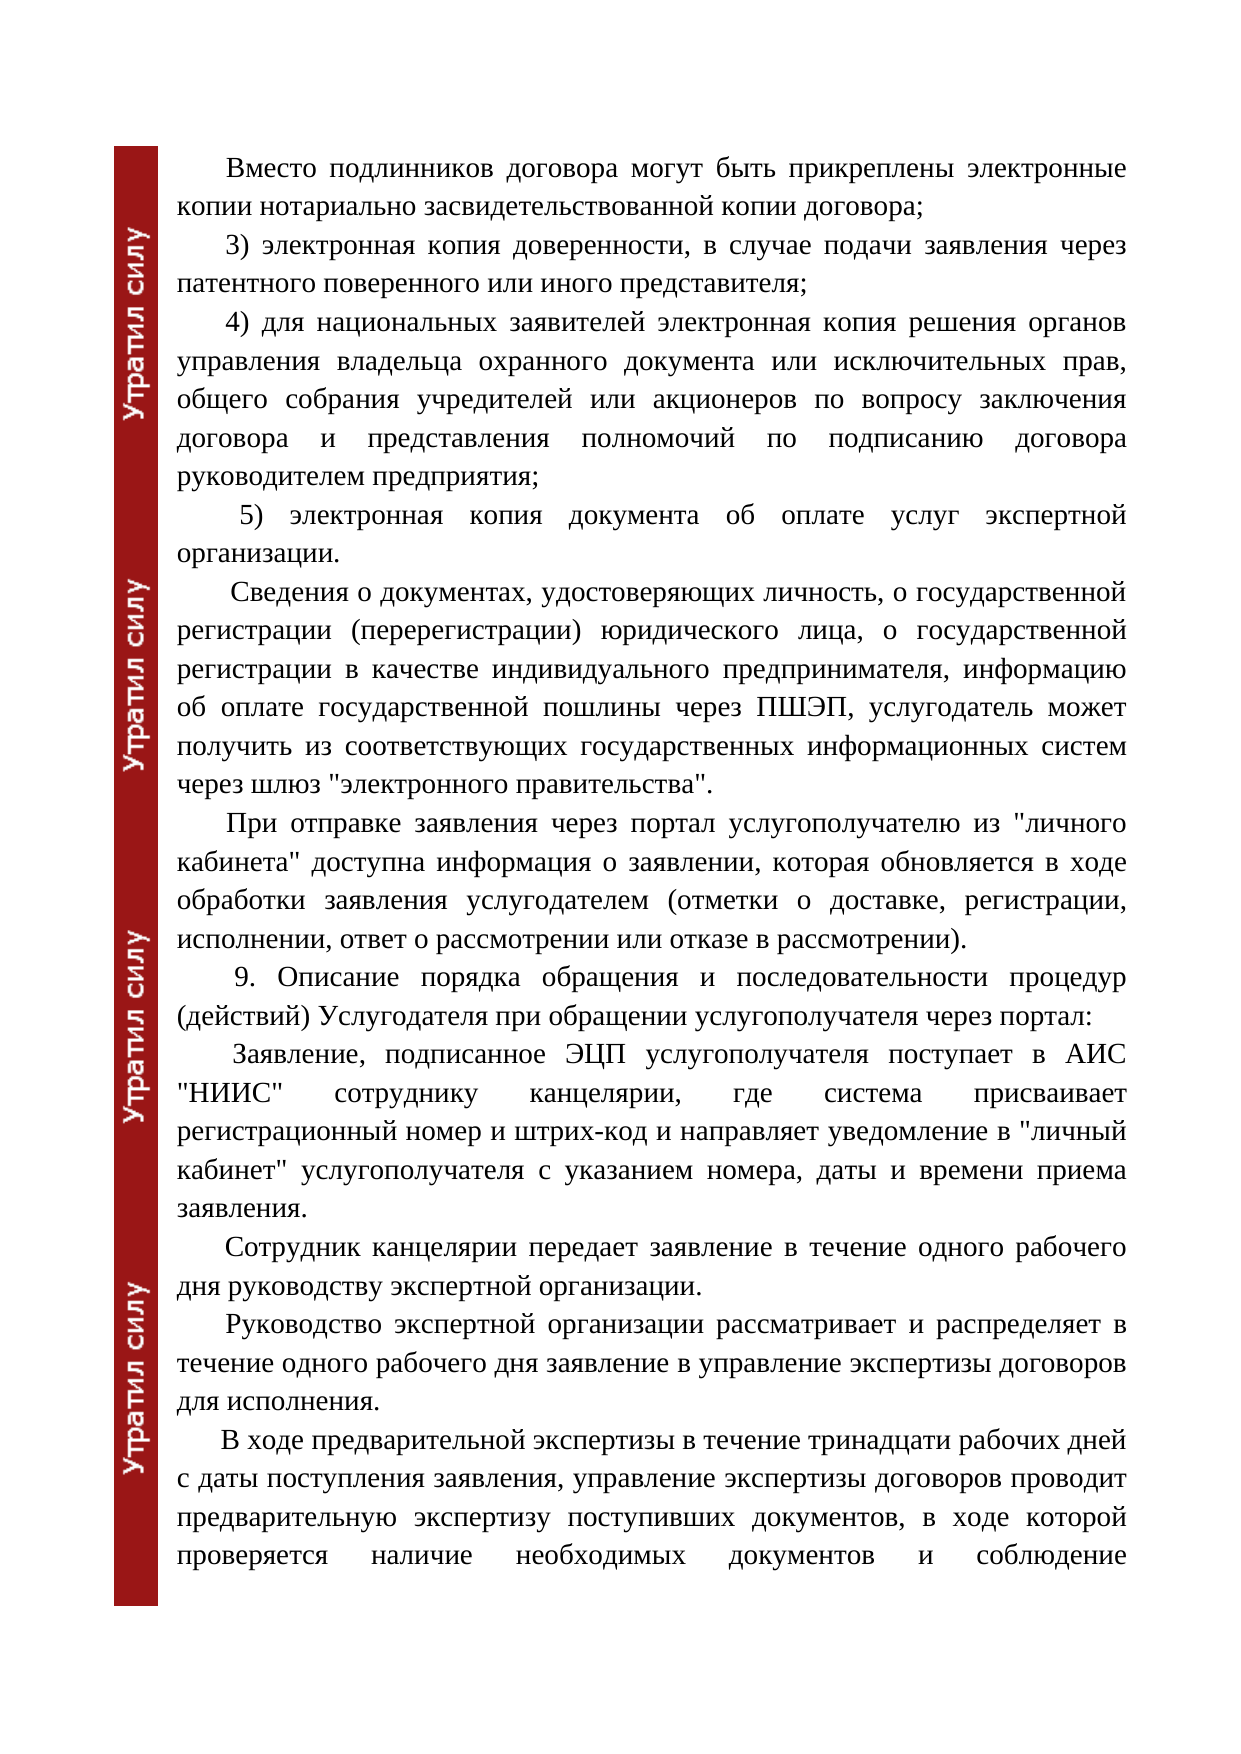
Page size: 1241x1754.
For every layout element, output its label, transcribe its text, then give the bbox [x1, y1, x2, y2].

text 9. Описание порядка обращения и последовательности процедур (действий) Услугодателя при обращении услугополучателя через портал: [112, 959, 1128, 1031]
text Руководство экспертной организации рассматривает и распределяет в течение одного рабочего дня заявление в управление экспертизы договоров для исполнения. [112, 1306, 1128, 1417]
picture [114, 1031, 158, 1036]
text Сведения о документах, удостоверяющих личность, о государственной регистрации (перерегистрации) юридического лица, о государственной регистрации в качестве индивидуального предпринимателя, информацию об оплате государственной пошлины через ПШЭП, услугодатель может получить из соответствующих государственных информационных систем через шлюз "электронного правительства". [112, 574, 1128, 800]
picture [114, 299, 158, 304]
picture [114, 569, 158, 574]
text 5) электронная копия документа об оплате услуг экспертной организации. [112, 497, 1128, 569]
picture [114, 222, 158, 227]
text 4) для национальных заявителей электронная копия решения органов управления владельца охранного документа или исключительных прав, общего собрания учредителей или акционеров по вопросу заключения договора и представления полномочий по подписанию договора руководителем предприятия; [112, 304, 1128, 492]
text 3) электронная копия доверенности, в случае подачи заявления через патентного поверенного или иного представителя; [112, 227, 1128, 299]
picture [114, 1571, 158, 1606]
text При отправке заявления через портал услугополучателю из "личного кабинета" доступна информация о заявлении, которая обновляется в ходе обработки заявления услугодателем (отметки о доставке, регистрации, исполнении, ответ о рассмотрении или отказе в рассмотрении). [112, 805, 1128, 954]
picture [114, 492, 158, 497]
text Вместо подлинников договора могут быть прикреплены электронные копии нотариально засвидетельствованной копии договора; [112, 150, 1128, 222]
picture [114, 954, 158, 959]
picture [114, 1224, 158, 1229]
picture [114, 1417, 158, 1422]
text Сотрудник канцелярии передает заявление в течение одного рабочего дня руководству экспертной организации. [112, 1229, 1128, 1301]
picture [114, 146, 158, 150]
text Заявление, подписанное ЭЦП услугополучателя поступает в АИС "НИИС" сотруднику канцелярии, где система присваивает регистрационный номер и штрих-код и направляет уведомление в "личный кабинет" услугополучателя с указанием номера, даты и времени приема заявления. [112, 1036, 1128, 1224]
picture [114, 800, 158, 805]
picture [114, 1301, 158, 1306]
